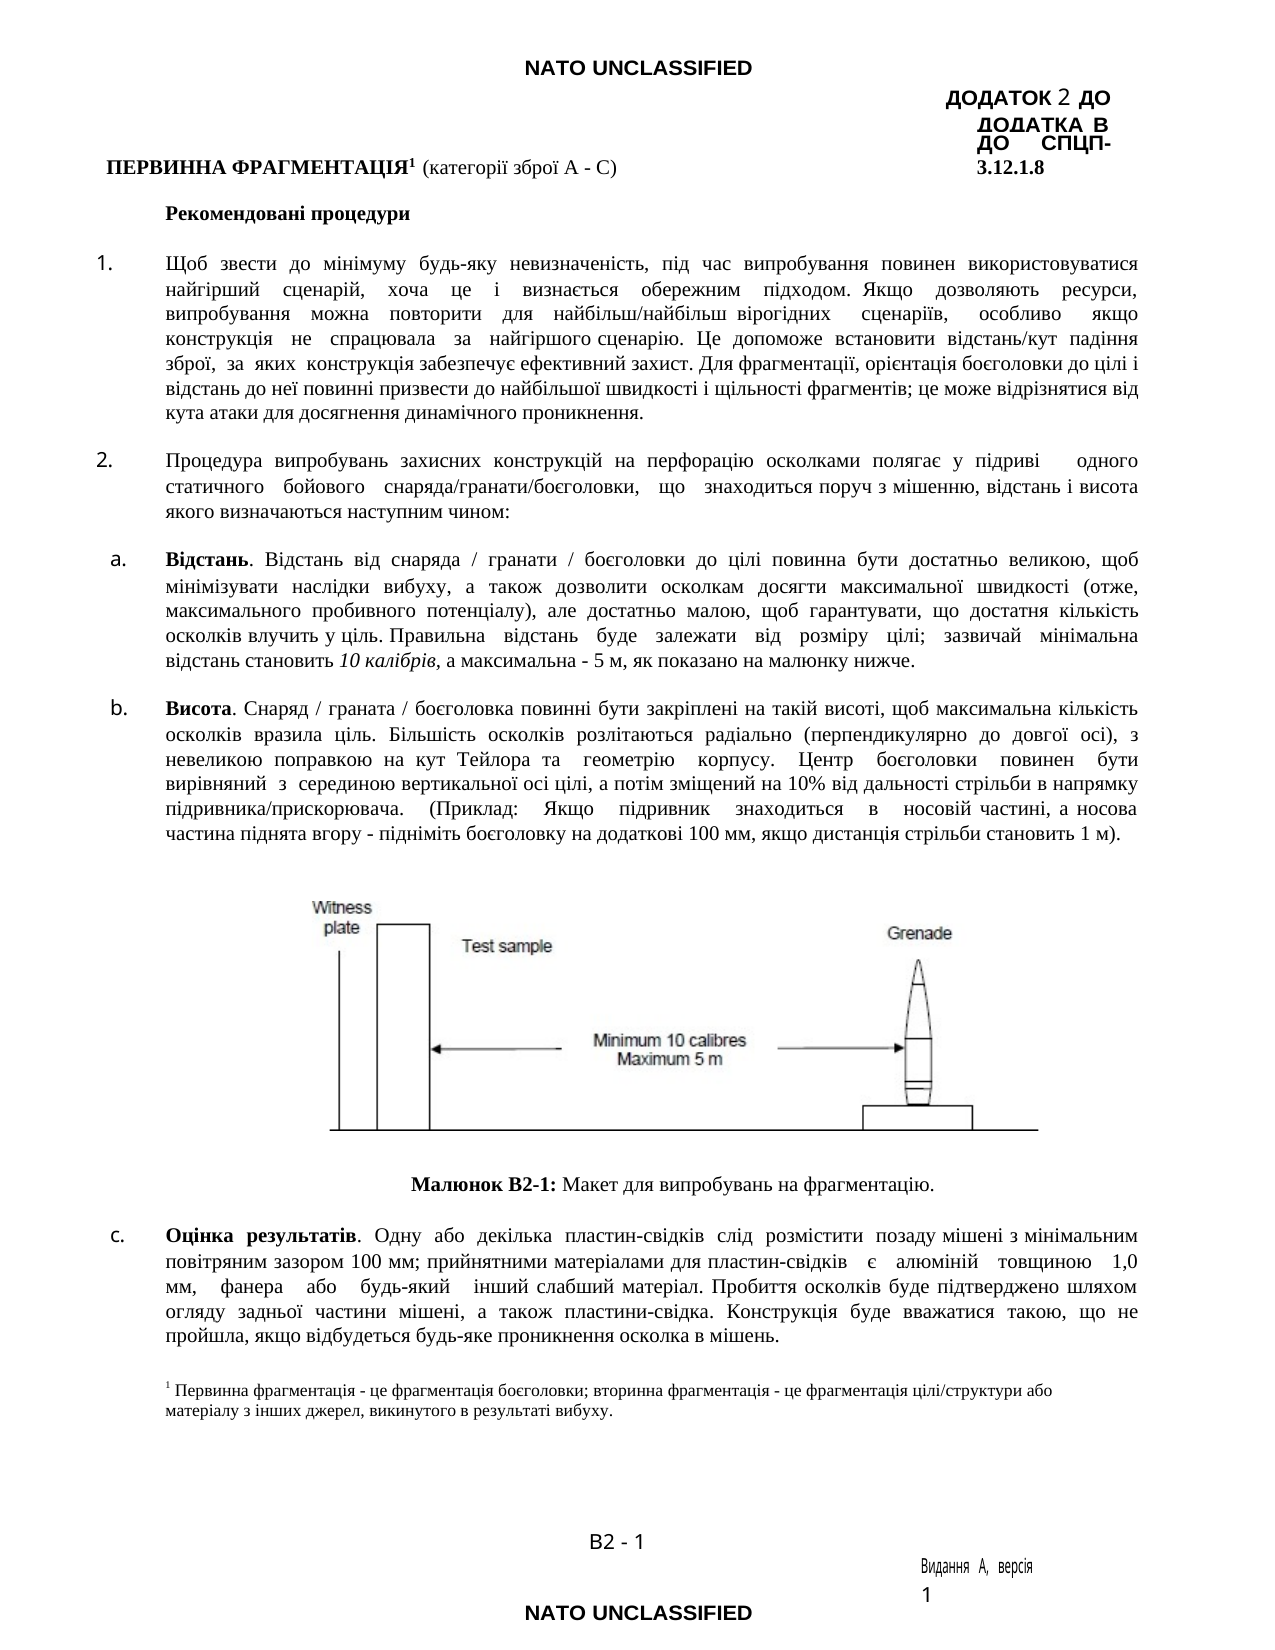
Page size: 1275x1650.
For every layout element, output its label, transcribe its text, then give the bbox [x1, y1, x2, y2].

text ПЕРВИННА ФРАГМЕНТАЦІЯ1 (категорії зброї A - C) [106, 154, 697, 179]
list Висота. Снаряд / граната / боєголовка повинні бути закріплені на такій висоті, щоб максимальна кількість осколків вразила ціль. Більшість осколків розлітаються радіально (перпендикулярно до довгої осі), з невеликою поправкою на кут Тейлора та геометрію корпусу. Центр боєголовки повинен бути вирівняний з серединою вертикальної осі цілі, а потім зміщений на 10% від дальності стрільби в напрямку підривника/прискорювача. (Приклад: Якщо підривник знаходиться в носовій частині, а носова частина піднята вгору - підніміть боєголовку на додаткові 100 мм, якщо дистанція стрільби становить 1 м). [110, 693, 1140, 844]
text Малюнок B2-1: Макет для випробувань на фрагментацію. [230, 1172, 1116, 1196]
list Процедура випробувань захисних конструкцій на перфорацію осколками полягає у підриві одного статичного бойового снаряда/гранати/боєголовки, що знаходиться поруч з мішенню, відстань і висота якого визначаються наступним чином: [96, 445, 1140, 523]
list Відстань. Відстань від снаряда / гранати / боєголовки до цілі повинна бути достатньо великою, щоб мінімізувати наслідки вибуху, а також дозволити осколкам досягти максимальної швидкості (отже, максимального пробивного потенціалу), але достатньо малою, щоб гарантувати, що достатня кількість осколків влучить у ціль. Правильна відстань буде залежати від розміру цілі; зазвичай мінімальна відстань становить 10 калібрів, а максимальна - 5 м, як показано на малюнку нижче. [110, 544, 1140, 672]
text 1 Первинна фрагментація - це фрагментація боєголовки; вторинна фрагментація - це фрагментація цілі/структури або матеріалу з інших джерел, викинутого в результаті вибуху. [165, 1379, 1110, 1420]
list Щоб звести до мінімуму будь-яку невизначеність, під час випробування повинен використовуватися найгірший сценарій, хоча це і визнається обережним підходом. Якщо дозволяють ресурси, випробування можна повторити для найбільш/найбільш вірогідних сценаріїв, особливо якщо конструкція не спрацювала за найгіршого сценарію. Це допоможе встановити відстань/кут падіння зброї, за яких конструкція забезпечує ефективний захист. Для фрагментації, орієнтація боєголовки до цілі і відстань до неї повинні призвести до найбільшої швидкості і щільності фрагментів; це може відрізнятися від кута атаки для досягнення динамічного проникнення. [96, 248, 1140, 424]
text 3.12.1.8 [977, 155, 1200, 179]
subtitle Рекомендовані процедури [165, 201, 697, 225]
list Оцінка результатів. Одну або декілька пластин-свідків слід розмістити позаду мішені з мінімальним повітряним зазором 100 мм; прийнятними матеріалами для пластин-свідків є алюміній товщиною 1,0 мм, фанера або будь-який інший слабший матеріал. Пробиття осколків буде підтверджено шляхом огляду задньої частини мішені, а також пластини-свідка. Конструкція буде вважатися такою, що не пройшла, якщо відбудеться будь-яке проникнення осколка в мішень. [110, 1220, 1140, 1347]
picture [311, 901, 1039, 1131]
